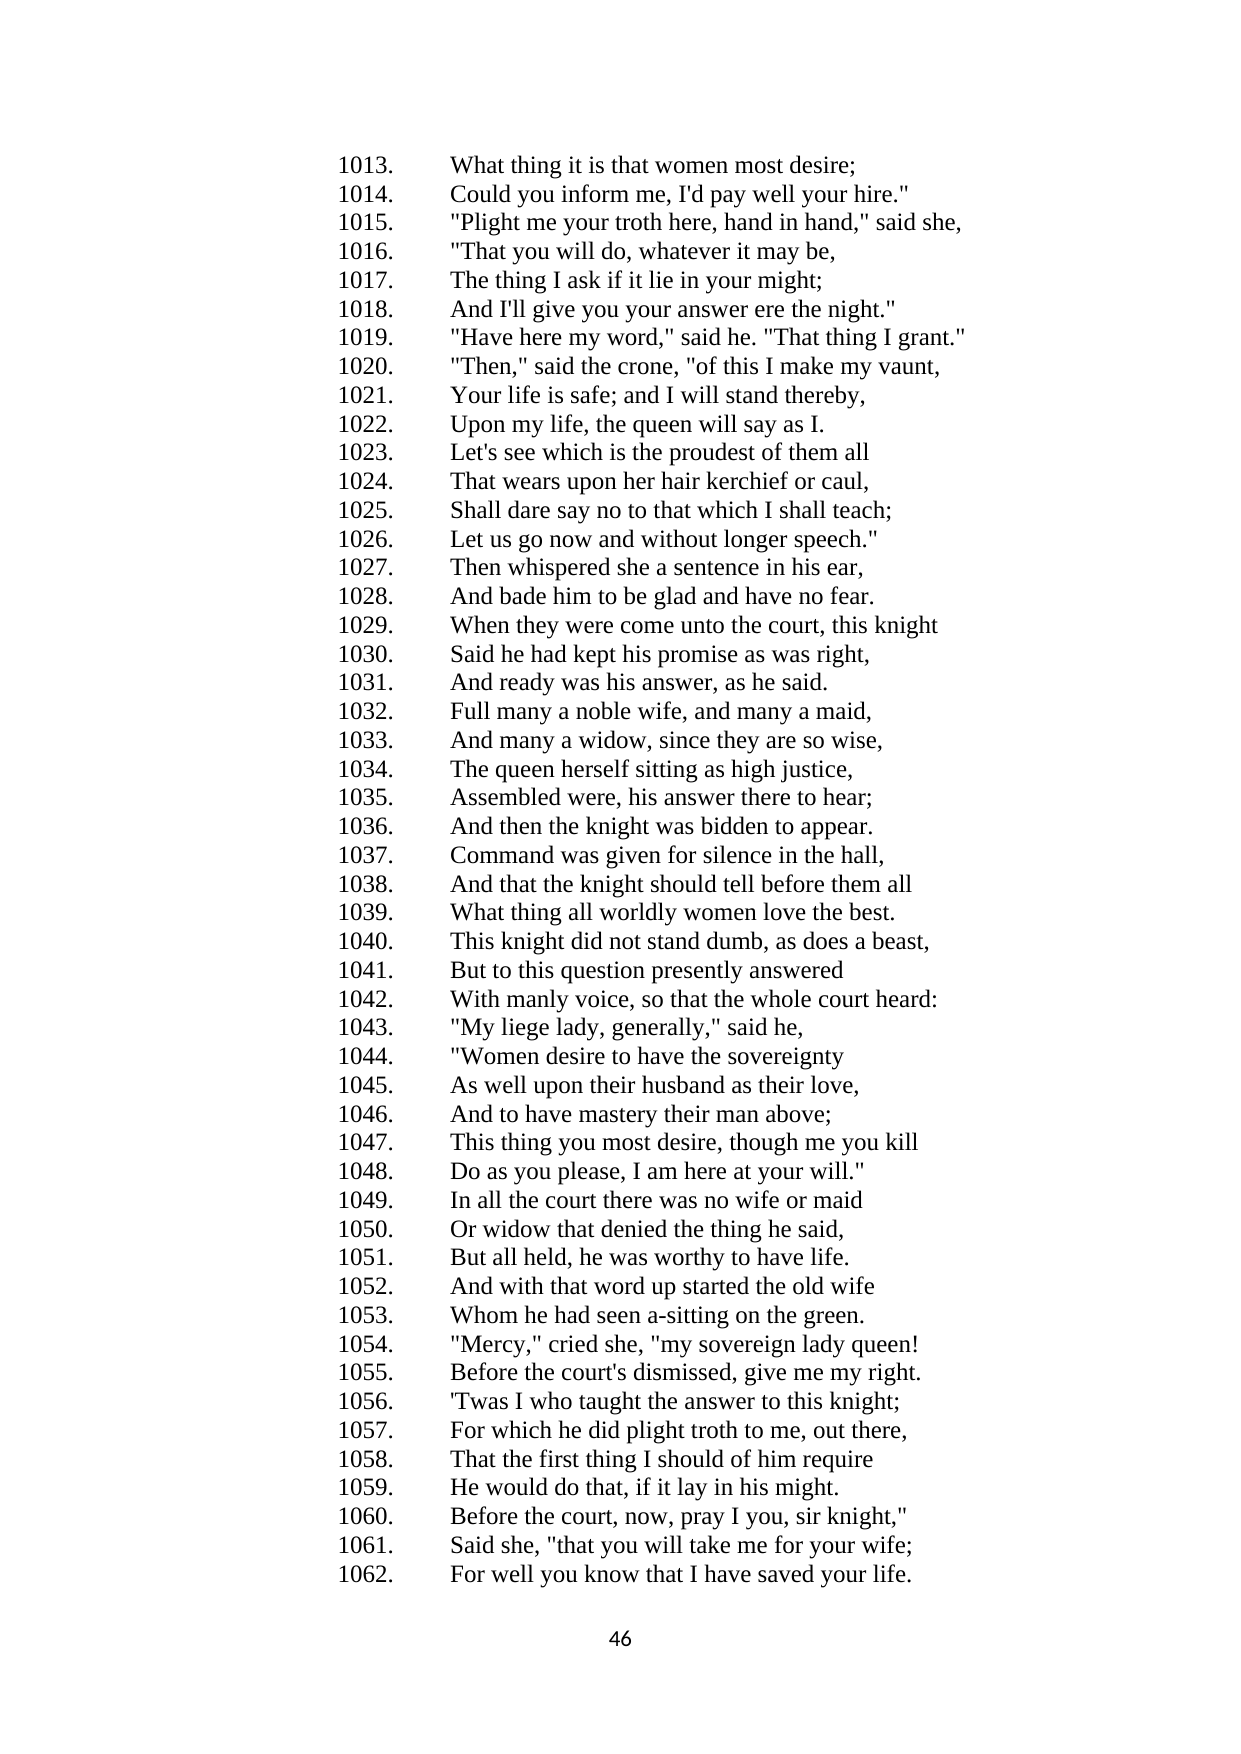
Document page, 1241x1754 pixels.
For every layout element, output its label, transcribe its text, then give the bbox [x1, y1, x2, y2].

list "Mercy," cried she, "my sovereign lady queen! [337, 1329, 1090, 1357]
list Do as you please, I am here at your will." [337, 1156, 1090, 1185]
list For well you know that I have saved your life. [337, 1559, 1090, 1587]
list But to this question presently answered [337, 955, 1090, 984]
list And ready was his answer, as he said. [337, 667, 1090, 696]
list Assembled were, his answer there to hear; [337, 782, 1090, 811]
list But all held, he was worthy to have life. [337, 1242, 1090, 1271]
list Shall dare say no to that which I shall teach; [337, 495, 1090, 524]
list And I'll give you your answer ere the night." [337, 294, 1090, 322]
list 'Twas I who taught the answer to this knight; [337, 1386, 1090, 1415]
list As well upon their husband as their love, [337, 1070, 1090, 1099]
list Upon my life, the queen will say as I. [337, 409, 1090, 437]
list For which he did plight troth to me, out there, [337, 1415, 1090, 1444]
list What thing all worldly women love the best. [337, 897, 1090, 926]
list The queen herself sitting as high justice, [337, 754, 1090, 782]
list And to have mastery their man above; [337, 1099, 1090, 1127]
list And with that word up started the old wife [337, 1271, 1090, 1300]
list When they were come unto the court, this knight [337, 610, 1090, 639]
list Let us go now and without longer speech." [337, 524, 1090, 552]
list Let's see which is the proudest of them all [337, 437, 1090, 466]
list That wears upon her hair kerchief or caul, [337, 466, 1090, 495]
list "Plight me your troth here, hand in hand," said she, [337, 207, 1090, 236]
list Then whispered she a sentence in his ear, [337, 552, 1090, 581]
list Could you inform me, I'd pay well your hire." [337, 179, 1090, 207]
list That the first thing I should of him require [337, 1444, 1090, 1472]
list "Women desire to have the sovereignty [337, 1041, 1090, 1070]
list The thing I ask if it lie in your might; [337, 265, 1090, 294]
list And many a widow, since they are so wise, [337, 725, 1090, 754]
list With manly voice, so that the whole court heard: [337, 984, 1090, 1012]
list Before the court's dismissed, give me my right. [337, 1357, 1090, 1386]
list "Then," said the crone, "of this I make my vaunt, [337, 351, 1090, 380]
list Said she, "that you will take me for your wife; [337, 1530, 1090, 1559]
list In all the court there was no wife or maid [337, 1185, 1090, 1214]
list And then the knight was bidden to appear. [337, 811, 1090, 840]
list He would do that, if it lay in his might. [337, 1472, 1090, 1501]
list "My liege lady, generally," said he, [337, 1012, 1090, 1041]
list Before the court, now, pray I you, sir knight," [337, 1501, 1090, 1530]
list This knight did not stand dumb, as does a beast, [337, 926, 1090, 955]
list Or widow that denied the thing he said, [337, 1214, 1090, 1242]
list "Have here my word," said he. "That thing I grant." [337, 322, 1090, 351]
list And that the knight should tell before them all [337, 869, 1090, 897]
list Whom he had seen a-sitting on the green. [337, 1300, 1090, 1329]
list And bade him to be glad and have no fear. [337, 581, 1090, 610]
list This thing you most desire, though me you kill [337, 1127, 1090, 1156]
list Your life is safe; and I will stand thereby, [337, 380, 1090, 409]
list What thing it is that women most desire; [337, 150, 1090, 179]
list "That you will do, whatever it may be, [337, 236, 1090, 265]
list Said he had kept his promise as was right, [337, 639, 1090, 667]
list Command was given for silence in the hall, [337, 840, 1090, 869]
list Full many a noble wife, and many a maid, [337, 696, 1090, 725]
